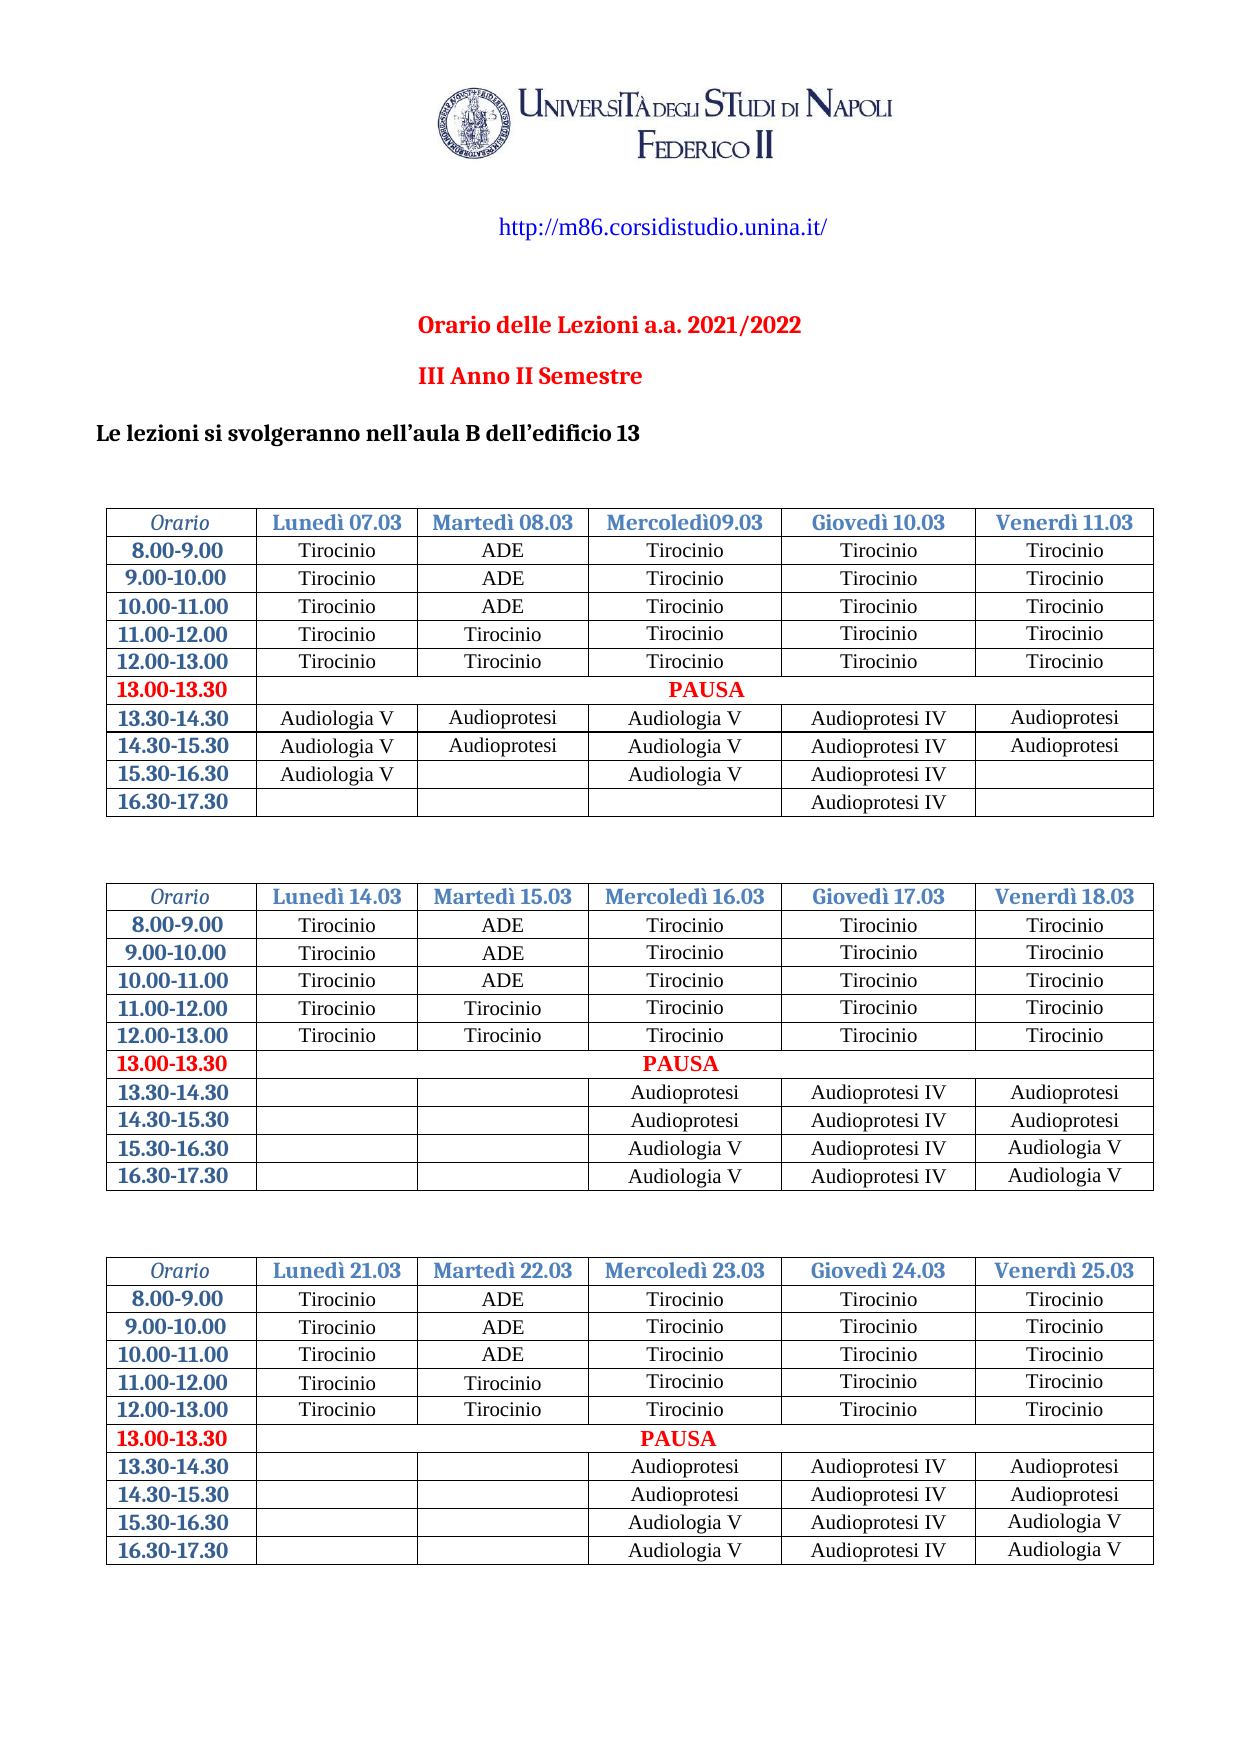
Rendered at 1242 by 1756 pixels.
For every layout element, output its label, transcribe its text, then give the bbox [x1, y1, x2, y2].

table_cell [418, 789, 588, 816]
table_cell Audioprotesi IV [782, 1453, 975, 1480]
table_cell ADE [418, 565, 588, 592]
table_cell Tirocinio [782, 1313, 975, 1340]
table_cell Audioprotesi IV [782, 705, 975, 731]
table_cell Audioprotesi [589, 1481, 781, 1508]
table_cell Audioprotesi IV [782, 789, 975, 816]
table_cell [418, 1481, 588, 1508]
table_cell Tirocinio [589, 911, 781, 938]
table_cell 15.30-16.30 [107, 1135, 256, 1162]
table_header Mercoledì 16.03 [589, 884, 781, 910]
table_cell Tirocinio [257, 1023, 417, 1050]
table_cell Audioprotesi IV [782, 733, 975, 759]
table_cell Audiologia V . [257, 733, 417, 759]
table_cell Tirocinio [782, 1369, 975, 1396]
table_cell Tirocinio Tirocinio [976, 967, 1153, 994]
table_cell Audiologia V [589, 1163, 781, 1190]
table_cell Audioprotesi [976, 1107, 1153, 1134]
table_cell Tirocinio [257, 649, 417, 676]
table_cell Audioprotesi IV [782, 1079, 975, 1106]
table_cell Tirocinio [589, 1313, 781, 1340]
table_cell Tirocinio [418, 1397, 588, 1424]
table_cell PAUSA [257, 677, 1153, 704]
table_cell [976, 789, 1153, 816]
table_cell Tirocinio [589, 939, 781, 966]
table_cell ADE [418, 939, 588, 966]
table_cell Tirocinio [257, 911, 417, 938]
table_cell Tirocinio [257, 1369, 417, 1396]
table_cell 13.30-14.30 [107, 705, 256, 731]
table_cell Audioprotesi [418, 705, 588, 731]
table_cell Tirocinio [782, 649, 975, 676]
table_header Venerdì 18.03 [976, 884, 1153, 910]
table_cell [257, 789, 417, 816]
table_cell ADE [418, 967, 588, 994]
table_cell Audioprotesi [589, 1453, 781, 1480]
table_cell Tirocinio [976, 1397, 1153, 1424]
table_cell Tirocinio [976, 621, 1153, 647]
table_cell 13.00-13.30 13.30 [107, 1051, 256, 1078]
table_cell 14.30-15.30 [107, 1107, 256, 1134]
table_cell Tirocinio [782, 939, 975, 966]
table_header Lunedì 07.03 [257, 509, 417, 536]
table_cell Audioprotesi IV [782, 1537, 975, 1564]
table_cell Tirocinio [782, 911, 975, 938]
table_cell Audiologia V . [589, 733, 781, 759]
text Orario delle Lezioni a.a. 2021/2022 [418, 311, 836, 340]
table_cell [418, 1509, 588, 1536]
table_header Mercoledì09.03 [589, 509, 781, 536]
table_cell 8.00-9.00 [107, 1286, 256, 1312]
table_cell Tirocinio [589, 1023, 781, 1050]
table_cell 14.30-15.30 [107, 1481, 256, 1508]
table_cell 11.00-12.00 [107, 621, 256, 647]
table_cell Tirocinio [257, 537, 417, 564]
table_cell Tirocinio [257, 1341, 417, 1368]
table_cell 13.00-13.30 13.30 [107, 677, 256, 704]
table_cell Tirocinio [418, 995, 588, 1022]
table_cell Tirocinio [257, 593, 417, 620]
table_header Orario [107, 509, 256, 536]
table_cell [418, 1079, 588, 1106]
table_cell PAUSA [257, 1051, 1153, 1078]
text Le lezioni si svolgeranno nell’aula B dell’edificio 13 [96, 420, 1067, 447]
table_cell Audioprotesi [418, 733, 588, 759]
table_cell Tirocinio Tirocinio [782, 593, 975, 620]
table_cell 11.00-12.00 [107, 995, 256, 1022]
table_cell Tirocinio [257, 621, 417, 647]
table_cell Tirocinio [589, 621, 781, 647]
table_cell Tirocinio [589, 537, 781, 564]
table_cell Tirocinio [976, 995, 1153, 1022]
table_cell Tirocinio [589, 649, 781, 676]
table_cell Tirocinio [418, 1023, 588, 1050]
table_cell Tirocinio [782, 1397, 975, 1424]
table_cell Audioprotesi IV [782, 1107, 975, 1134]
table_cell 10.00-11.00 [107, 967, 256, 994]
table_cell ADE [418, 1341, 588, 1368]
table_cell 9.00-10.00 [107, 1313, 256, 1340]
table_cell Audiologia V [589, 705, 781, 731]
table_header Giovedì 24.03 [782, 1258, 975, 1284]
table_header Lunedì 14.03 [257, 884, 417, 910]
table_cell [257, 1163, 417, 1190]
table_cell Tirocinio [782, 1023, 975, 1050]
table_cell Audioprotesi [976, 705, 1153, 731]
table_cell Tirocinio [257, 939, 417, 966]
table_cell PAUSA [257, 1425, 1153, 1452]
table_cell [976, 761, 1153, 787]
table_cell 12.00-13.00 [107, 649, 256, 676]
table_cell Tirocinio [418, 1369, 588, 1396]
table_cell Audiologia V [257, 705, 417, 731]
table_cell Audioprotesi [976, 1079, 1153, 1106]
table_cell Tirocinio [782, 995, 975, 1022]
table_cell [257, 1135, 417, 1162]
table_cell 16.30-17.30 [107, 789, 256, 816]
table_cell ADE [418, 1286, 588, 1312]
table_cell [418, 761, 588, 787]
table_header Venerdì 11.03 [976, 509, 1153, 536]
table_cell 15.30-16.30 [107, 761, 256, 787]
table_cell 13.00-13.30 13.30 [107, 1425, 256, 1452]
table_cell Tirocinio [976, 939, 1153, 966]
table_cell ADE [418, 1313, 588, 1340]
table_cell Audiologia V [589, 1537, 781, 1564]
table_cell Audioprotesi [976, 1481, 1153, 1508]
table_cell [257, 1453, 417, 1480]
table_cell [257, 1537, 417, 1564]
table_cell Audioprotesi IV [782, 1481, 975, 1508]
table_cell Tirocinio [589, 565, 781, 592]
table_cell Tirocinio [589, 995, 781, 1022]
table_header Martedì 15.03 [418, 884, 588, 910]
table_header Giovedì 10.03 [782, 509, 975, 536]
table_cell Tirocinio [976, 911, 1153, 938]
table_cell 10.00-11.00 [107, 1341, 256, 1368]
table_cell Tirocinio [976, 1023, 1153, 1050]
table_cell 9.00-10.00 [107, 939, 256, 966]
table_header Venerdì 25.03 [976, 1258, 1153, 1284]
table_cell 8.00-9.00 [107, 537, 256, 564]
table_cell 8.00-9.00 [107, 911, 256, 938]
table_cell Tirocinio [976, 1286, 1153, 1312]
table_cell 16.30-17.30 [107, 1163, 256, 1190]
table_cell [418, 1537, 588, 1564]
table_header Martedì 22.03 [418, 1258, 588, 1284]
table_header Martedì 08.03 [418, 509, 588, 536]
table_cell [257, 1079, 417, 1106]
table_cell [418, 1135, 588, 1162]
table_cell Tirocinio Tirocinio [976, 593, 1153, 620]
table_cell 16.30-17.30 [107, 1537, 256, 1564]
table_cell [418, 1107, 588, 1134]
table_header Mercoledì 23.03 [589, 1258, 781, 1284]
table_cell Audioprotesi IV [782, 1509, 975, 1536]
table_cell 10.00-11.00 [107, 593, 256, 620]
table_cell Tirocinio [782, 621, 975, 647]
table_cell Tirocinio [257, 967, 417, 994]
table_cell Tirocinio [257, 995, 417, 1022]
table_cell 9.00-10.00 [107, 565, 256, 592]
table_cell 13.30-14.30 [107, 1453, 256, 1480]
table_header Giovedì 17.03 [782, 884, 975, 910]
table_cell Tirocinio [589, 1286, 781, 1312]
table_cell [418, 1163, 588, 1190]
table_cell Tirocinio [976, 565, 1153, 592]
picture [426, 76, 903, 170]
table_cell Tirocinio Tirocinio [782, 967, 975, 994]
table_cell Tirocinio [976, 649, 1153, 676]
table_cell Tirocinio Tirocinio [782, 1341, 975, 1368]
table_cell ADE [418, 593, 588, 620]
table_cell Tirocinio [976, 1313, 1153, 1340]
table_cell Tirocinio Tirocinio [976, 1341, 1153, 1368]
table_cell Audiologia V [976, 1163, 1153, 1190]
table_cell [257, 1509, 417, 1536]
table_cell Tirocinio Tirocinio [589, 1341, 781, 1368]
table_cell Tirocinio [782, 537, 975, 564]
table_cell Audiologia V [589, 761, 781, 787]
table_cell ADE [418, 537, 588, 564]
table_cell Tirocinio [589, 1397, 781, 1424]
table_cell Audiologia V [589, 1135, 781, 1162]
table_cell [257, 1481, 417, 1508]
table_cell Tirocinio Tirocinio [589, 967, 781, 994]
table_header Lunedì 21.03 [257, 1258, 417, 1284]
table_cell Tirocinio [418, 649, 588, 676]
table_cell Audioprotesi IV [782, 761, 975, 787]
text III Anno II Semestre [418, 362, 836, 390]
table_header Orario [107, 884, 256, 910]
table_cell Audioprotesi [589, 1107, 781, 1134]
table_cell [418, 1453, 588, 1480]
table_cell Tirocinio [257, 1286, 417, 1312]
table_cell Tirocinio [782, 1286, 975, 1312]
table_cell 13.30-14.30 [107, 1079, 256, 1106]
table_cell 11.00-12.00 [107, 1369, 256, 1396]
table_cell Audioprotesi IV [782, 1163, 975, 1190]
table_cell Audioprotesi [976, 733, 1153, 759]
table_cell Tirocinio Tirocinio [589, 593, 781, 620]
table_cell Audiologia V [257, 761, 417, 787]
table_cell ADE [418, 911, 588, 938]
table_cell 15.30-16.30 [107, 1509, 256, 1536]
table_cell Audioprotesi IV [782, 1135, 975, 1162]
table_cell Tirocinio [418, 621, 588, 647]
text http://m86.corsidistudio.unina.it/ [499, 212, 1067, 241]
table_cell Tirocinio [976, 537, 1153, 564]
table_cell Tirocinio [589, 1369, 781, 1396]
table_cell Audiologia V [976, 1537, 1153, 1564]
table_header Orario [107, 1258, 256, 1284]
table_cell Tirocinio [976, 1369, 1153, 1396]
table_cell 12.00-13.00 [107, 1397, 256, 1424]
table_cell 14.30-15.30 [107, 733, 256, 759]
table_cell Tirocinio [257, 1313, 417, 1340]
table_cell Audioprotesi [976, 1453, 1153, 1480]
table_cell Audioprotesi [589, 1079, 781, 1106]
table_cell [257, 1107, 417, 1134]
table_cell Tirocinio [257, 565, 417, 592]
table_cell Audiologia V [976, 1509, 1153, 1536]
table_cell Tirocinio [782, 565, 975, 592]
table_cell Tirocinio [257, 1397, 417, 1424]
table_cell Audiologia V [976, 1135, 1153, 1162]
table_cell 12.00-13.00 [107, 1023, 256, 1050]
table_cell Audiologia V [589, 1509, 781, 1536]
table_cell [589, 789, 781, 816]
